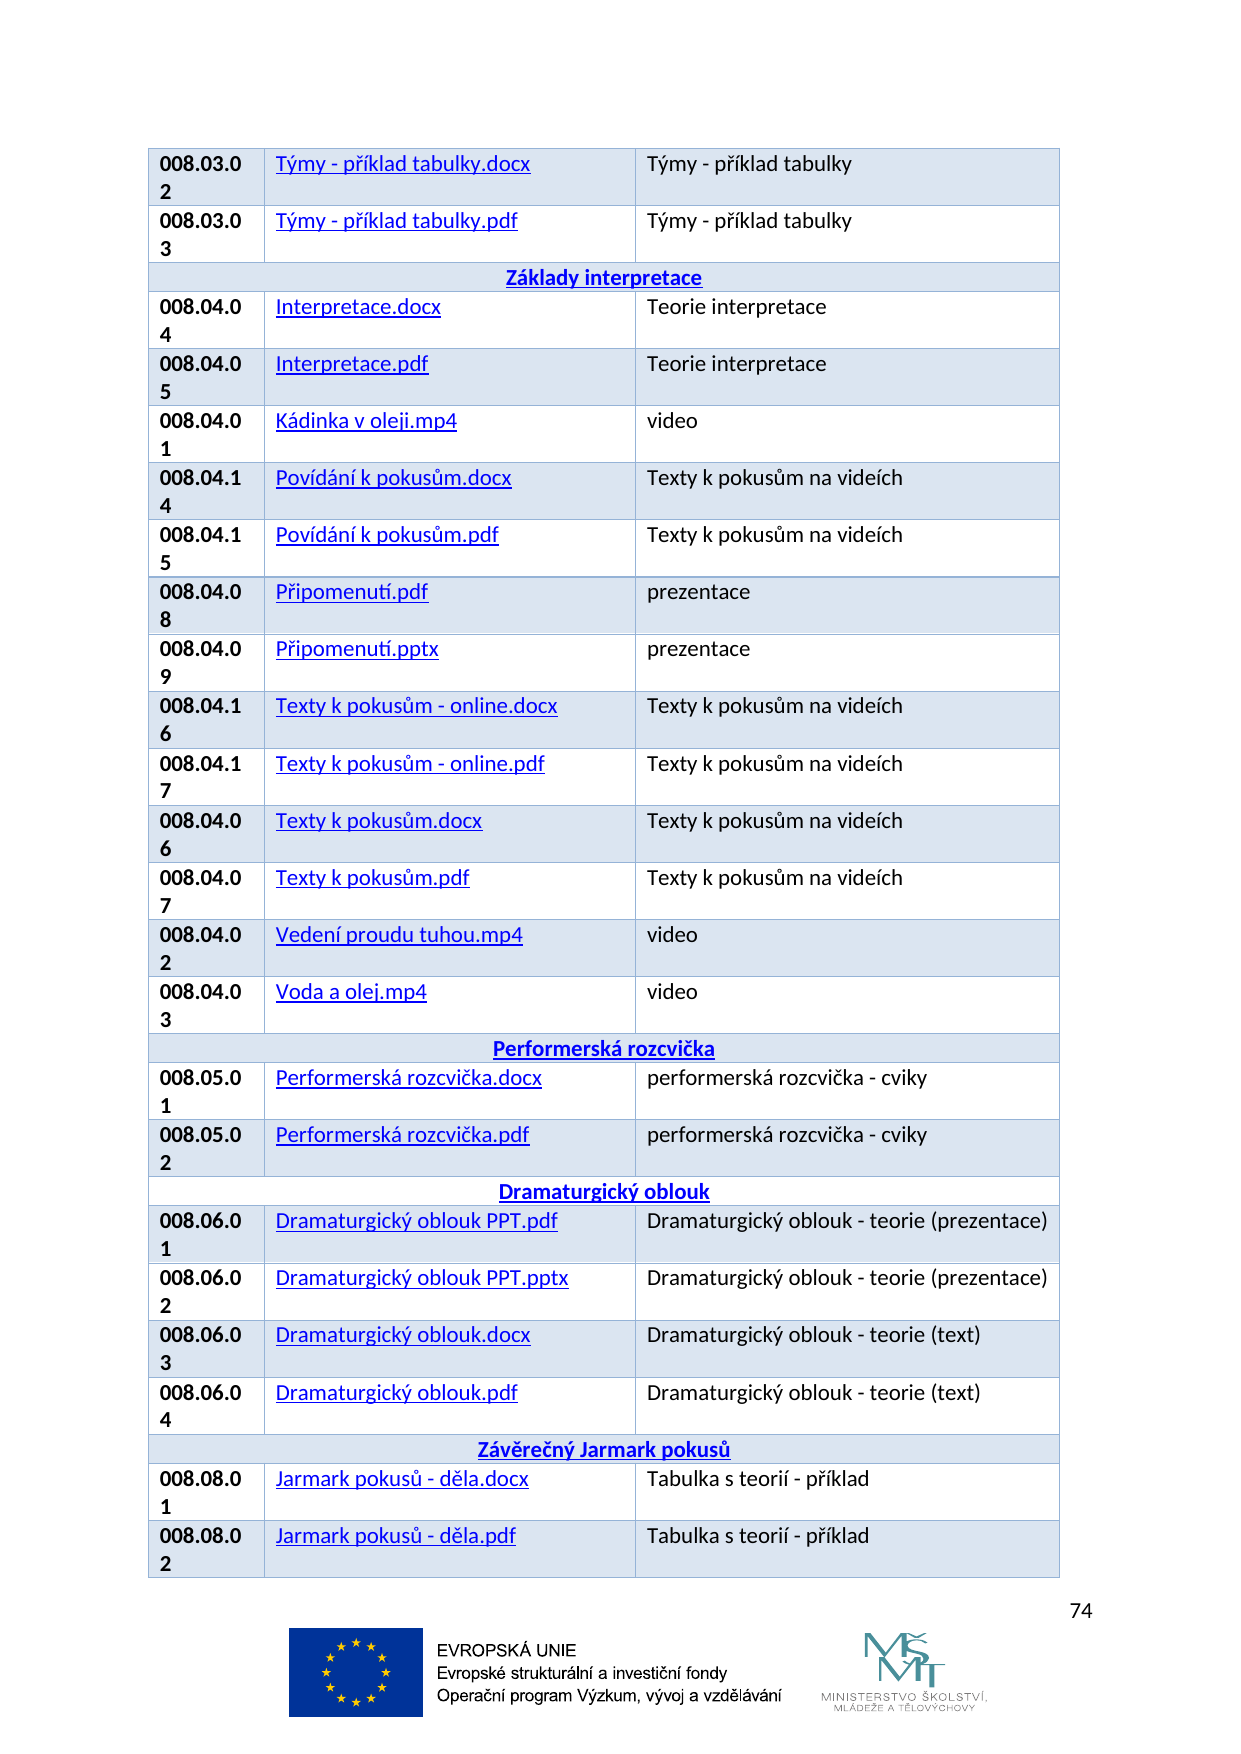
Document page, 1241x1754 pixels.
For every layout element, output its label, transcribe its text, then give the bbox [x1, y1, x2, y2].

table_cell Teorie interpretace [636, 349, 1059, 405]
table_cell 008.04.17 [149, 749, 264, 805]
table_cell video [636, 920, 1059, 976]
table_cell 008.06.04 [149, 1378, 264, 1434]
table_cell Dramaturgický oblouk - teorie (prezentace) [636, 1264, 1059, 1319]
table_cell Texty k pokusům na videích [636, 463, 1059, 519]
table_cell Texty k pokusům - online.pdf [265, 749, 635, 805]
table_cell Dramaturgický oblouk.pdf [265, 1378, 635, 1434]
table_cell Performerská rozcvička.pdf [265, 1120, 635, 1176]
table_cell video [636, 977, 1059, 1033]
table_cell Performerská rozcvička [149, 1034, 1059, 1062]
table_cell 008.04.04 [149, 292, 264, 348]
table_cell Texty k pokusům.pdf [265, 863, 635, 919]
table_cell Týmy - příklad tabulky [636, 149, 1059, 205]
table_cell Týmy - příklad tabulky [636, 206, 1059, 262]
table_cell 008.03.02 [149, 149, 264, 205]
table_cell Dramaturgický oblouk - teorie (text) [636, 1378, 1059, 1434]
table_cell Dramaturgický oblouk PPT.pptx [265, 1264, 635, 1319]
table_cell Texty k pokusům na videích [636, 863, 1059, 919]
table_cell Texty k pokusům na videích [636, 749, 1059, 805]
table_cell Texty k pokusům na videích [636, 520, 1059, 576]
table_cell Povídání k pokusům.pdf [265, 520, 635, 576]
table_cell 008.04.09 [149, 635, 264, 691]
table_cell Dramaturgický oblouk.docx [265, 1321, 635, 1377]
table_cell Základy interpretace [149, 263, 1059, 291]
table_cell 008.04.01 [149, 406, 264, 462]
table_cell 008.08.01 [149, 1464, 264, 1520]
table_cell Interpretace.pdf [265, 349, 635, 405]
table_cell Týmy - příklad tabulky.docx [265, 149, 635, 205]
table_cell 008.04.06 [149, 806, 264, 862]
table_cell performerská rozcvička - cviky [636, 1120, 1059, 1176]
table_cell Tabulka s teorií - příklad [636, 1464, 1059, 1520]
table_cell Voda a olej.mp4 [265, 977, 635, 1033]
table_cell performerská rozcvička - cviky [636, 1063, 1059, 1119]
table_cell Kádinka v oleji.mp4 [265, 406, 635, 462]
table_cell 008.06.01 [149, 1206, 264, 1262]
table_cell Připomenutí.pdf [265, 578, 635, 633]
table_cell Dramaturgický oblouk - teorie (text) [636, 1321, 1059, 1377]
table_cell 008.04.15 [149, 520, 264, 576]
table_cell Týmy - příklad tabulky.pdf [265, 206, 635, 262]
table_cell prezentace [636, 578, 1059, 633]
table_cell Jarmark pokusů - děla.docx [265, 1464, 635, 1520]
table_cell 008.08.02 [149, 1521, 264, 1577]
table_cell video [636, 406, 1059, 462]
table_cell 008.06.02 [149, 1264, 264, 1319]
table_cell 008.04.16 [149, 692, 264, 748]
table_cell 008.04.02 [149, 920, 264, 976]
table_cell 008.04.05 [149, 349, 264, 405]
table_cell 008.04.03 [149, 977, 264, 1033]
table_cell prezentace [636, 635, 1059, 691]
table_cell Texty k pokusům - online.docx [265, 692, 635, 748]
table_cell 008.04.14 [149, 463, 264, 519]
table_cell 008.06.03 [149, 1321, 264, 1377]
table_cell Závěrečný Jarmark pokusů [149, 1435, 1059, 1463]
table_cell Dramaturgický oblouk [149, 1177, 1059, 1205]
table_cell 008.04.08 [149, 578, 264, 633]
table_cell 008.05.02 [149, 1120, 264, 1176]
table_cell Texty k pokusům na videích [636, 692, 1059, 748]
table_cell Dramaturgický oblouk PPT.pdf [265, 1206, 635, 1262]
table_cell Jarmark pokusů - děla.pdf [265, 1521, 635, 1577]
table_cell 008.03.03 [149, 206, 264, 262]
table_cell Teorie interpretace [636, 292, 1059, 348]
table_cell Povídání k pokusům.docx [265, 463, 635, 519]
table_cell Interpretace.docx [265, 292, 635, 348]
table_cell Texty k pokusům.docx [265, 806, 635, 862]
table_cell Performerská rozcvička.docx [265, 1063, 635, 1119]
table_cell Texty k pokusům na videích [636, 806, 1059, 862]
table_cell 008.04.07 [149, 863, 264, 919]
table_cell Dramaturgický oblouk - teorie (prezentace) [636, 1206, 1059, 1262]
table_cell Připomenutí.pptx [265, 635, 635, 691]
table_cell Vedení proudu tuhou.mp4 [265, 920, 635, 976]
table_cell 008.05.01 [149, 1063, 264, 1119]
table_cell Tabulka s teorií - příklad [636, 1521, 1059, 1577]
